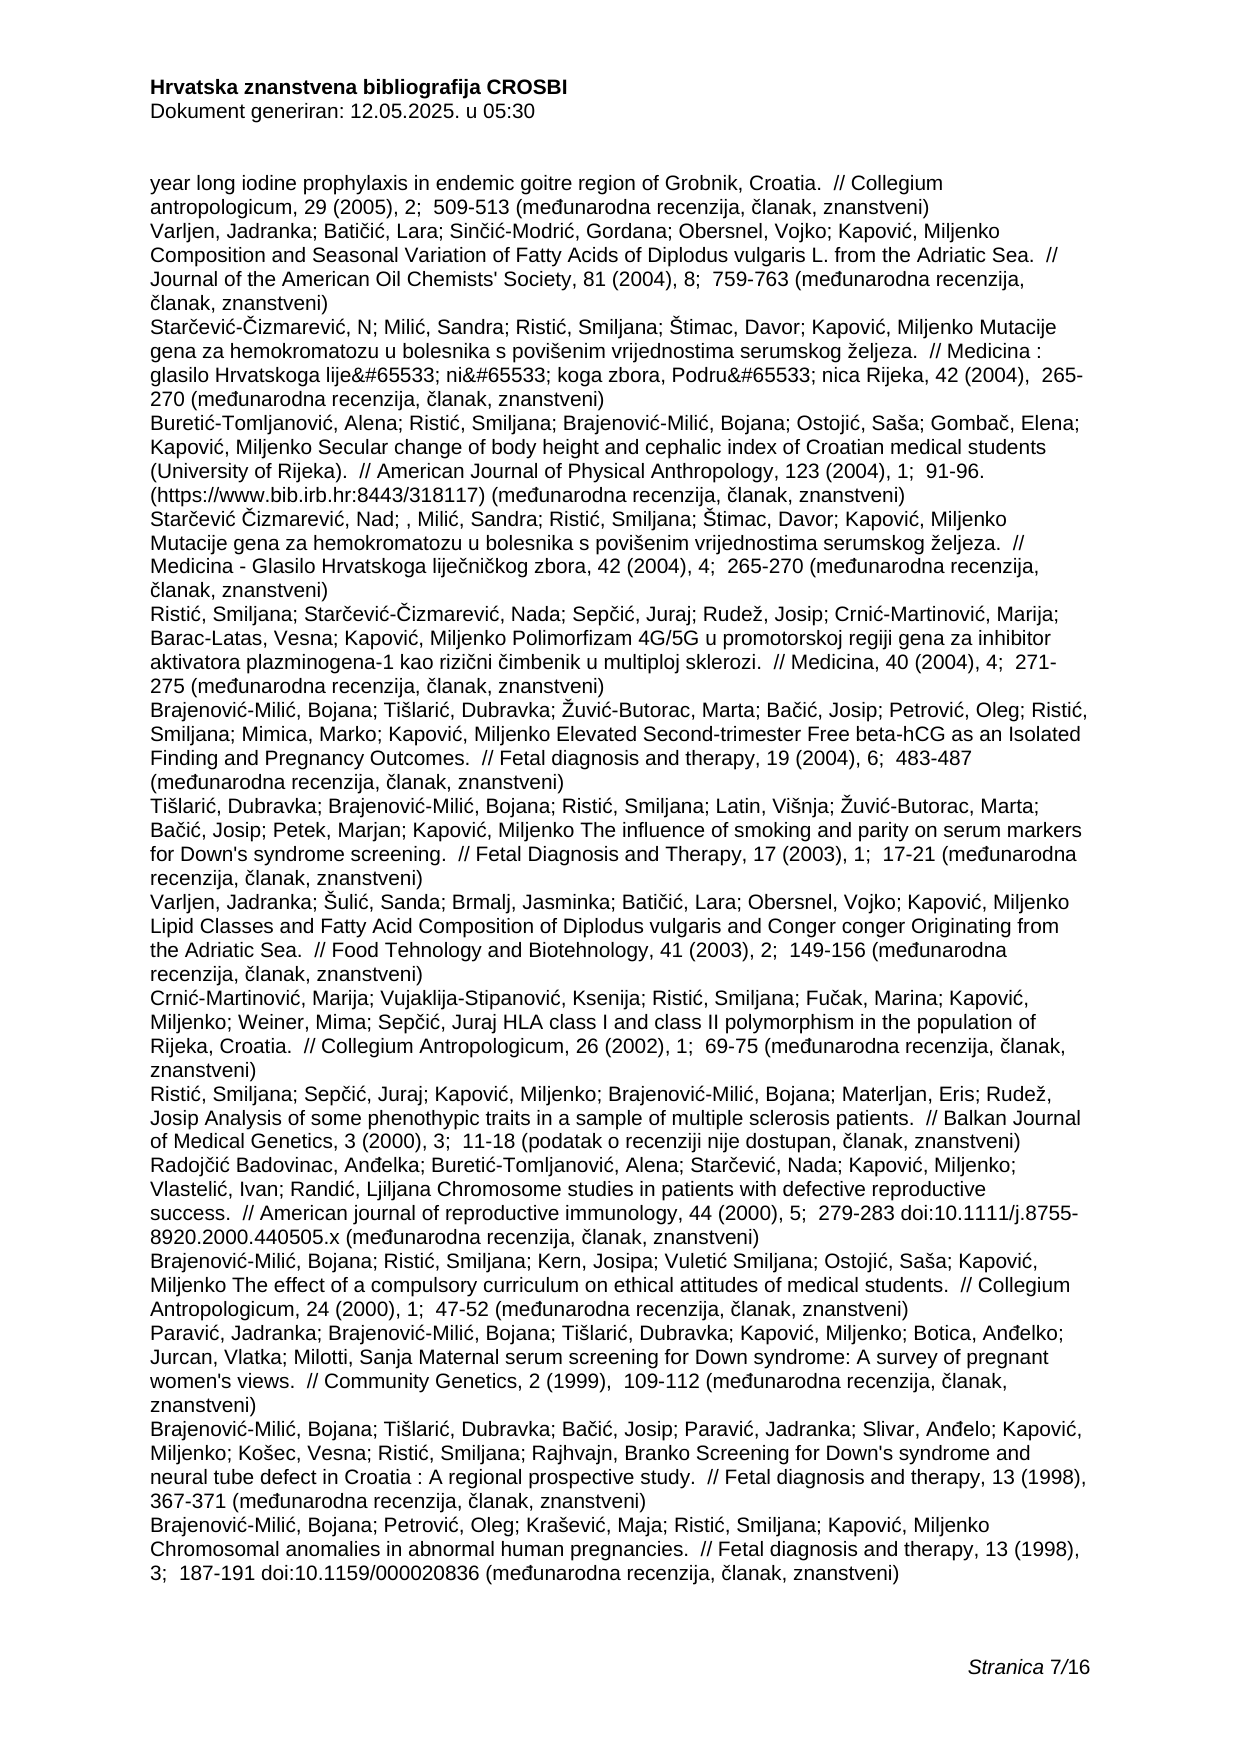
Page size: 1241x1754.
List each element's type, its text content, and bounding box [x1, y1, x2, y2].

text Brajenović-Milić, Bojana; Petrović, Oleg; Krašević, Maja; Ristić, Smiljana; Kapović, Miljenko [150, 1513, 1090, 1584]
text Paravić, Jadranka; Brajenović-Milić, Bojana; Tišlarić, Dubravka; Kapović, Miljenko; Botica, Anđelko; Jurcan, Vlatka; Milotti, Sanja [150, 1321, 1090, 1417]
text Brajenović-Milić, Bojana; Tišlarić, Dubravka; Bačić, Josip; Paravić, Jadranka; Slivar, Anđelo; Kapović, Miljenko; Košec, Vesna; Ristić, Smiljana; Rajhvajn, Branko [150, 1417, 1090, 1513]
text Varljen, Jadranka; Batičić, Lara; Sinčić-Modrić, Gordana; Obersnel, Vojko; Kapović, Miljenko [150, 219, 1090, 315]
text Tišlarić, Dubravka; Brajenović-Milić, Bojana; Ristić, Smiljana; Latin, Višnja; Žuvić-Butorac, Marta; Bačić, Josip; Petek, Marjan; Kapović, Miljenko [150, 794, 1090, 890]
text Brajenović-Milić, Bojana; Ristić, Smiljana; Kern, Josipa; Vuletić Smiljana; Ostojić, Saša; Kapović, Miljenko [150, 1249, 1090, 1321]
text Starčević-Čizmarević, N; Milić, Sandra; Ristić, Smiljana; Štimac, Davor; Kapović, Miljenko [150, 315, 1090, 411]
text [150, 171, 1090, 219]
text Radojčić Badovinac, Anđelka; Buretić-Tomljanović, Alena; Starčević, Nada; Kapović, Miljenko; Vlastelić, Ivan; Randić, Ljiljana [150, 1153, 1090, 1249]
text Ristić, Smiljana; Sepčić, Juraj; Kapović, Miljenko; Brajenović-Milić, Bojana; Materljan, Eris; Rudež, Josip [150, 1081, 1090, 1153]
text Varljen, Jadranka; Šulić, Sanda; Brmalj, Jasminka; Batičić, Lara; Obersnel, Vojko; Kapović, Miljenko [150, 890, 1090, 986]
text Ristić, Smiljana; Starčević-Čizmarević, Nada; Sepčić, Juraj; Rudež, Josip; Crnić-Martinović, Marija; Barac-Latas, Vesna; Kapović, Miljenko [150, 602, 1090, 698]
text Buretić-Tomljanović, Alena; Ristić, Smiljana; Brajenović-Milić, Bojana; Ostojić, Saša; Gombač, Elena; Kapović, Miljenko [150, 411, 1090, 506]
text Brajenović-Milić, Bojana; Tišlarić, Dubravka; Žuvić-Butorac, Marta; Bačić, Josip; Petrović, Oleg; Ristić, Smiljana; Mimica, Marko; Kapović, Miljenko [150, 698, 1090, 794]
text Starčević Čizmarević, Nad; , Milić, Sandra; Ristić, Smiljana; Štimac, Davor; Kapović, Miljenko [150, 506, 1090, 602]
text Crnić-Martinović, Marija; Vujaklija-Stipanović, Ksenija; Ristić, Smiljana; Fučak, Marina; Kapović, Miljenko; Weiner, Mima; Sepčić, Juraj [150, 986, 1090, 1081]
